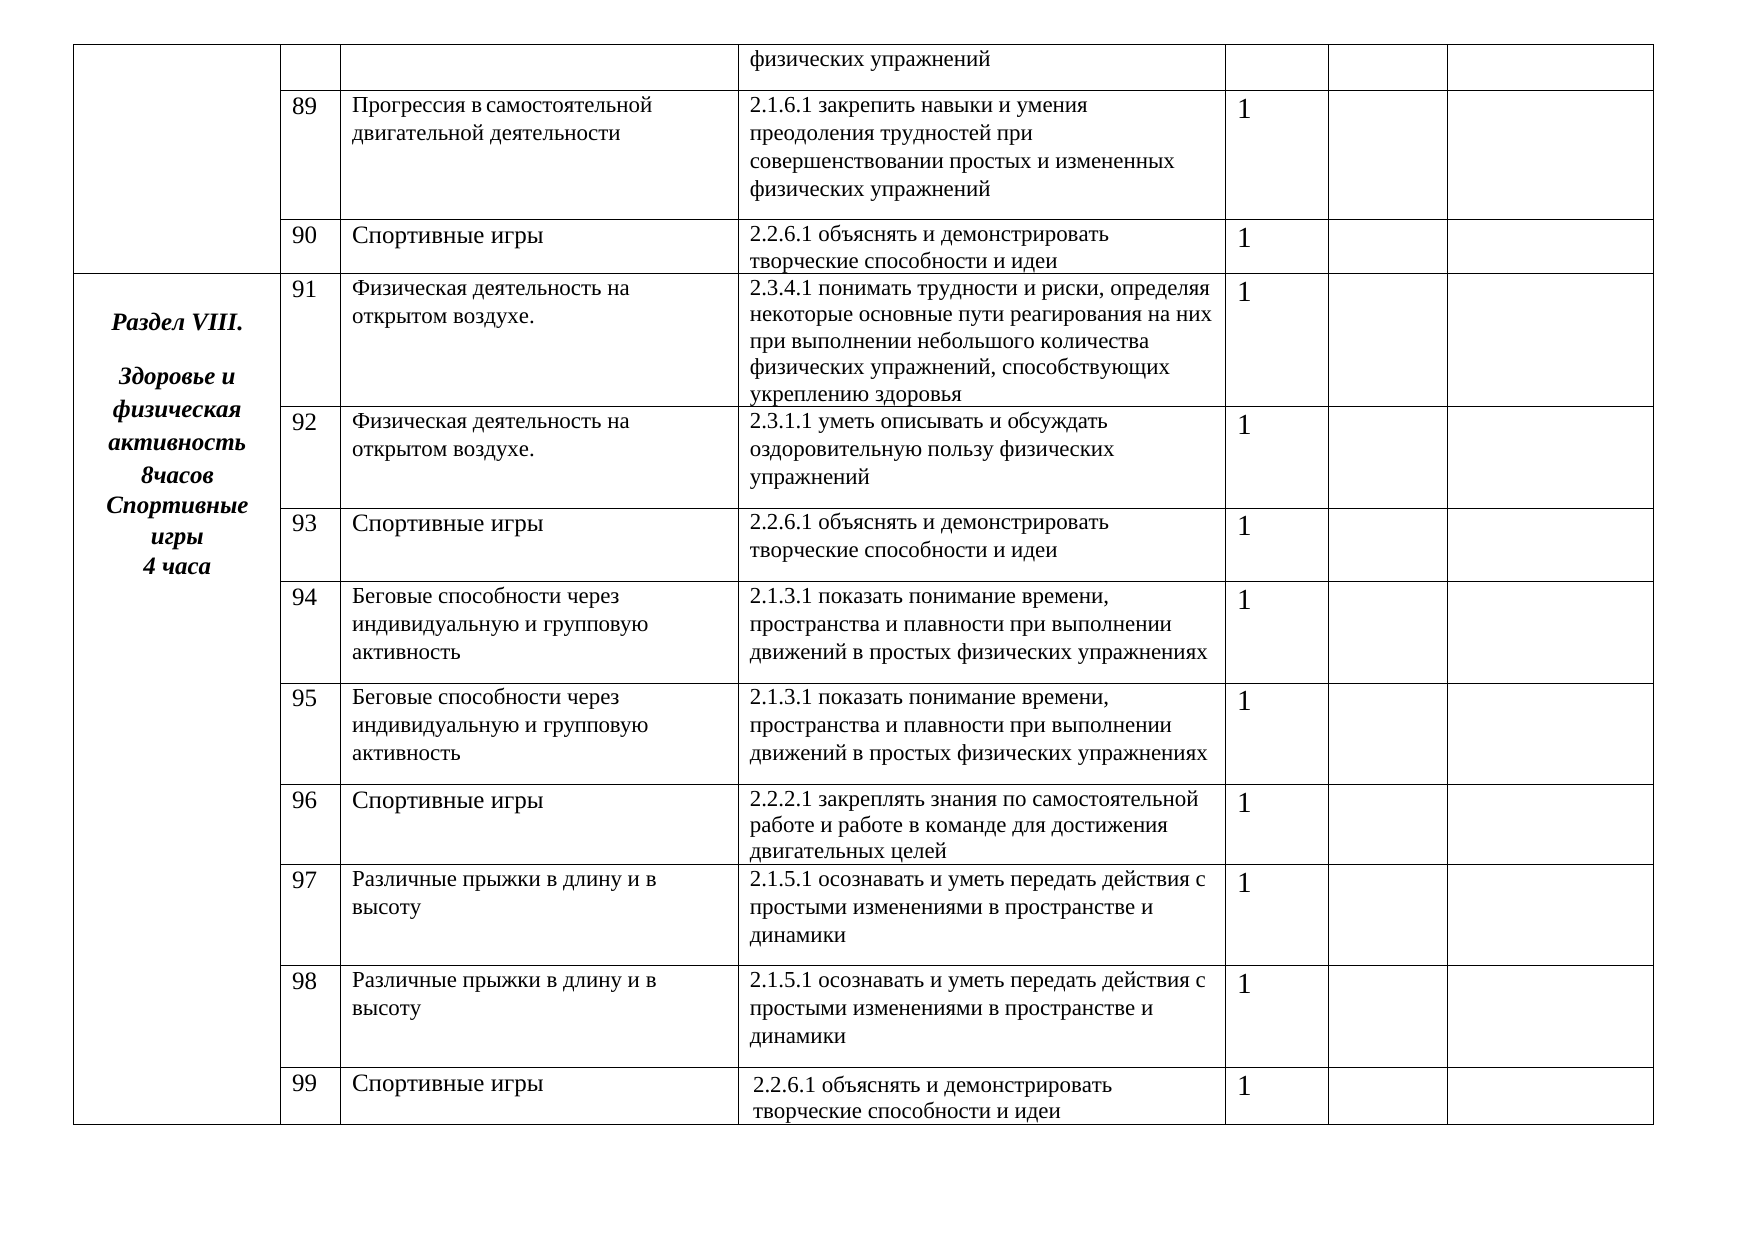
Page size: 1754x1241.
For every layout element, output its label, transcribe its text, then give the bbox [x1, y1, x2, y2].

table_cell 1 [1226, 785, 1328, 864]
table_cell [1329, 509, 1447, 581]
table_cell 1 [1226, 91, 1328, 219]
table_cell [1329, 45, 1447, 90]
table_cell Спортивные игры [341, 509, 738, 581]
table_cell 94 [281, 582, 340, 682]
table_cell [1329, 220, 1447, 273]
table_cell [1329, 1068, 1447, 1124]
table_cell Спортивные игры [341, 1068, 738, 1124]
table_cell [1448, 220, 1653, 273]
table_cell 2.3.4.1 понимать трудности и риски, определяя некоторые основные пути реагирования на них при выполнении небольшого количества физических упражнений, способствующих укреплению здоровья [739, 274, 1225, 406]
table_cell 2.2.6.1 объяснять и демонстрировать творческие способности и идеи [739, 220, 1225, 273]
table_cell 2.1.5.1 осознавать и уметь передать действия с простыми изменениями в пространстве и динамики [739, 966, 1225, 1067]
table_cell Спортивные игры [341, 220, 738, 273]
table_cell [1329, 582, 1447, 682]
table_cell 98 [281, 966, 340, 1067]
table_cell [1448, 407, 1653, 507]
table_cell 2.3.1.1 уметь описывать и обсуждать оздоровительную пользу физических упражнений [739, 407, 1225, 507]
table_cell 1 [1226, 509, 1328, 581]
table_cell Раздел VIII. Здоровье и физическая активность 8часов Спортивные игры 4 часа [74, 274, 280, 1124]
table_cell [1329, 966, 1447, 1067]
table_cell [1448, 966, 1653, 1067]
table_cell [739, 1068, 1225, 1124]
table_cell [1329, 684, 1447, 784]
table_cell [1448, 684, 1653, 784]
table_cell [341, 91, 738, 219]
table_cell Беговые способности через индивидуальную и групповую активность [341, 684, 738, 784]
table_cell Различные прыжки в длину и в высоту [341, 966, 738, 1067]
table_cell [1329, 785, 1447, 864]
table_cell [1448, 785, 1653, 864]
table_cell 2.1.3.1 показать понимание времени, пространства и плавности при выполнении движений в простых физических упражнениях [739, 684, 1225, 784]
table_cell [341, 45, 738, 90]
table_cell 2.1.5.1 осознавать и уметь передать действия с простыми изменениями в пространстве и динамики [739, 865, 1225, 965]
table_cell 95 [281, 684, 340, 784]
table_cell 1 [1226, 220, 1328, 273]
table_cell Различные прыжки в длину и в высоту [341, 865, 738, 965]
table_cell 88 [281, 45, 340, 90]
table_cell 96 [281, 785, 340, 864]
table_cell 2.1.3.1 показать понимание времени, пространства и плавности при выполнении движений в простых физических упражнениях [739, 582, 1225, 682]
table_cell [1329, 91, 1447, 219]
table_cell 90 [281, 220, 340, 273]
table_cell [1329, 274, 1447, 406]
table_cell 89 [281, 91, 340, 219]
table_cell [1448, 509, 1653, 581]
table_cell Физическая деятельность на открытом воздухе. [341, 407, 738, 507]
table_cell 1 [1226, 684, 1328, 784]
table_cell [1448, 582, 1653, 682]
table_cell 99 [281, 1068, 340, 1124]
table_cell 1 [1226, 865, 1328, 965]
table_cell [1448, 865, 1653, 965]
table_cell 91 [281, 274, 340, 406]
table_cell [1448, 1068, 1653, 1124]
table_cell 1 [1226, 407, 1328, 507]
table_cell Беговые способности через индивидуальную и групповую активность [341, 582, 738, 682]
table_cell 97 [281, 865, 340, 965]
table_cell 2.2.6.1 объяснять и демонстрировать творческие способности и идеи [739, 509, 1225, 581]
table_cell 92 [281, 407, 340, 507]
table_cell [1329, 407, 1447, 507]
table_cell [1448, 45, 1653, 90]
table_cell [739, 45, 1225, 90]
table_cell [1448, 91, 1653, 219]
table_cell 2.2.2.1 закреплять знания по самостоятельной работе и работе в команде для достижения двигательных целей [739, 785, 1225, 864]
table_cell 1 [1226, 966, 1328, 1067]
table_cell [739, 91, 1225, 219]
table_cell [1329, 865, 1447, 965]
table_cell [1448, 274, 1653, 406]
table_cell 1 [1226, 582, 1328, 682]
table_cell Спортивные игры [341, 785, 738, 864]
table_cell 1 [1226, 274, 1328, 406]
table_cell Физическая деятельность на открытом воздухе. [341, 274, 738, 406]
table_cell 1 [1226, 45, 1328, 90]
table_cell 93 [281, 509, 340, 581]
table_cell 1 [1226, 1068, 1328, 1124]
